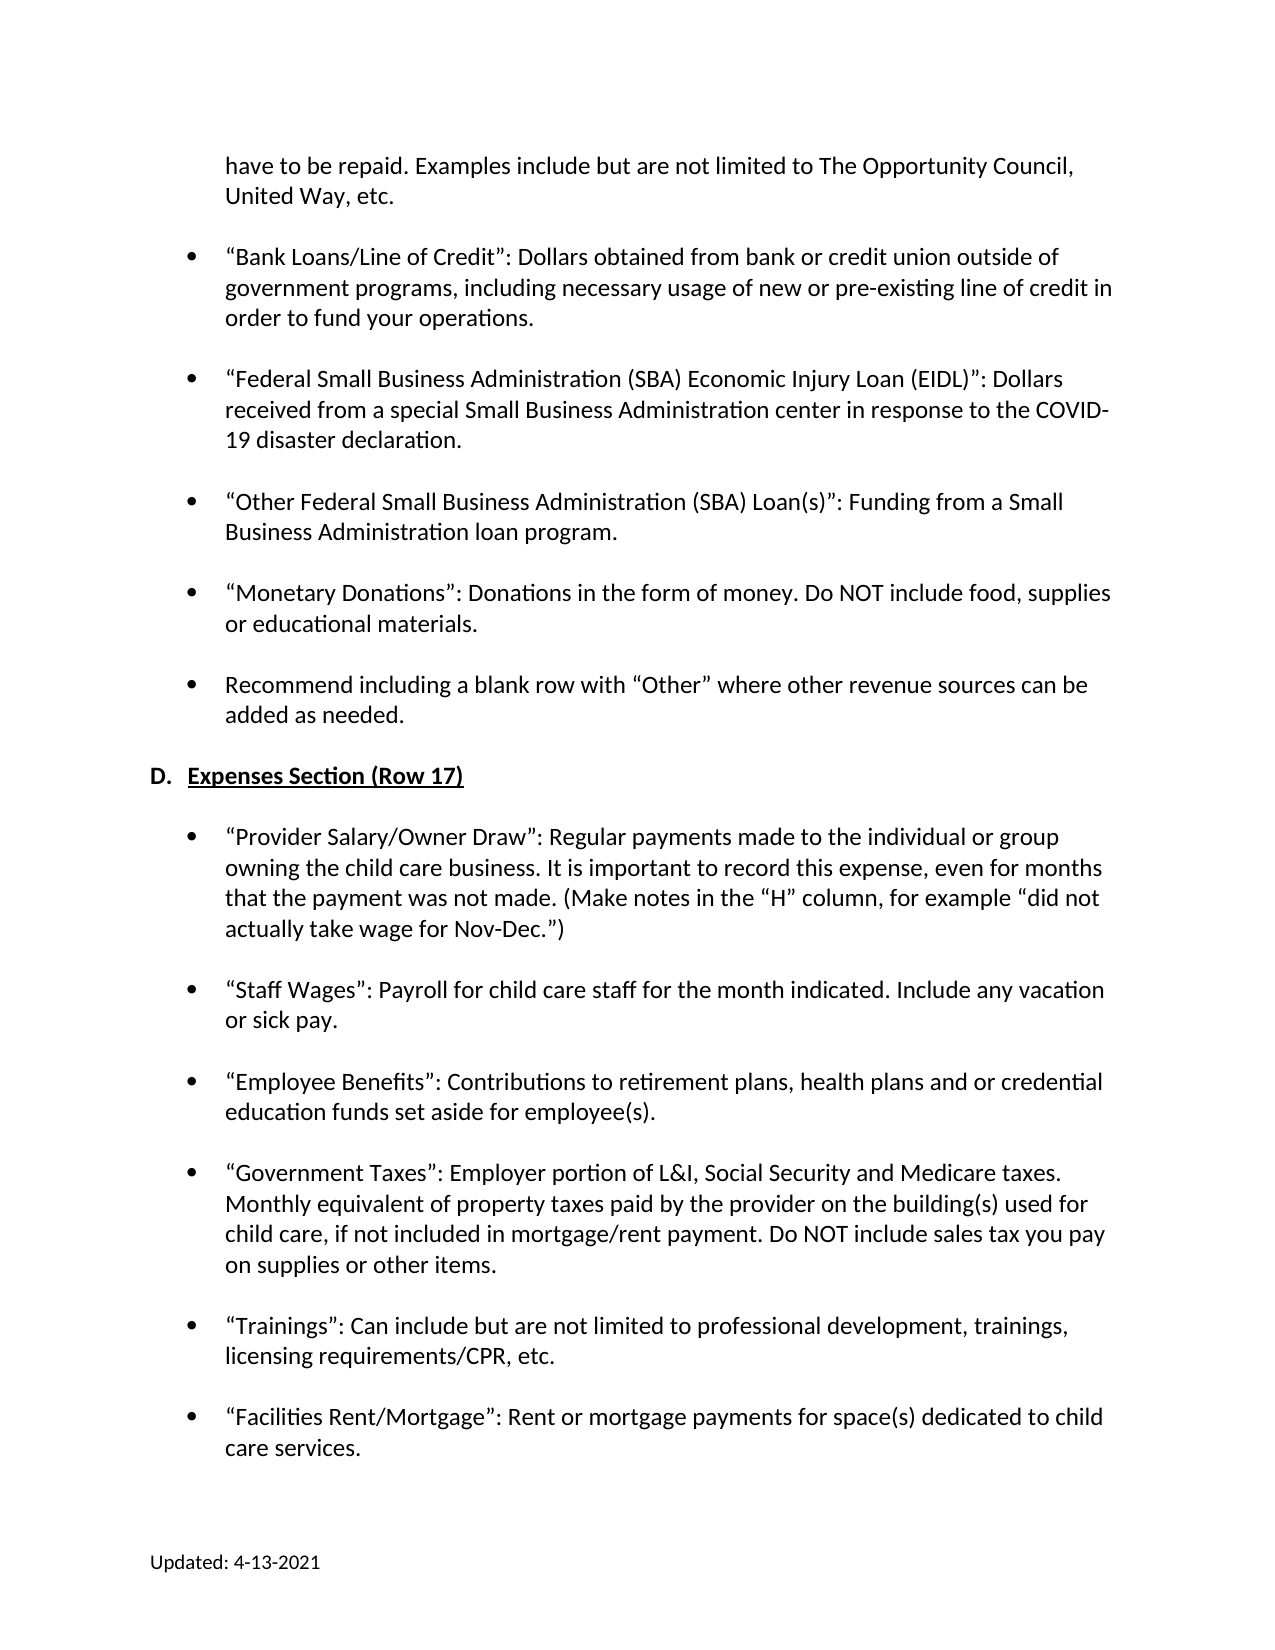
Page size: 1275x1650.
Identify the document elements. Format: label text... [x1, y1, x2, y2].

list “Staff Wages”: Payroll for child care staff for the month indicated. Include any vacation or sick pay. [187, 974, 1125, 1035]
list “Other Federal Small Business Administration (SBA) Loan(s)”: Funding from a Small Business Administration loan program. [187, 486, 1125, 547]
list “Bank Loans/Line of Credit”: Dollars obtained from bank or credit union outside of government programs, including necessary usage of new or pre-existing line of credit in order to fund your operations. [187, 242, 1125, 333]
list “Monetary Donations”: Donations in the form of money. Do NOT include food, supplies or educational materials. [187, 577, 1125, 638]
list Expenses Section (Row 17) [150, 760, 1125, 821]
list Recommend including a blank row with “Other” where other revenue sources can be added as needed. [187, 669, 1125, 730]
list “Federal Small Business Administration (SBA) Economic Injury Loan (EIDL)”: Dollars received from a special Small Business Administration center in response to the COVID-19 disaster declaration. [187, 364, 1125, 455]
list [187, 150, 1125, 211]
list “Government Taxes”: Employer portion of L&I, Social Security and Medicare taxes. Monthly equivalent of property taxes paid by the provider on the building(s) used for child care, if not included in mortgage/rent payment. Do NOT include sales tax you pay on supplies or other items. [187, 1157, 1125, 1279]
list “Employee Benefits”: Contributions to retirement plans, health plans and or credential education funds set aside for employee(s). [187, 1066, 1125, 1127]
list “Facilities Rent/Mortgage”: Rent or mortgage payments for space(s) dedicated to child care services. [187, 1401, 1125, 1462]
list “Trainings”: Can include but are not limited to professional development, trainings, licensing requirements/CPR, etc. [187, 1310, 1125, 1371]
list “Provider Salary/Owner Draw”: Regular payments made to the individual or group owning the child care business. It is important to record this expense, even for months that the payment was not made. (Make notes in the “H” column, for example “did not actually take wage for Nov-Dec.”) [187, 821, 1125, 943]
